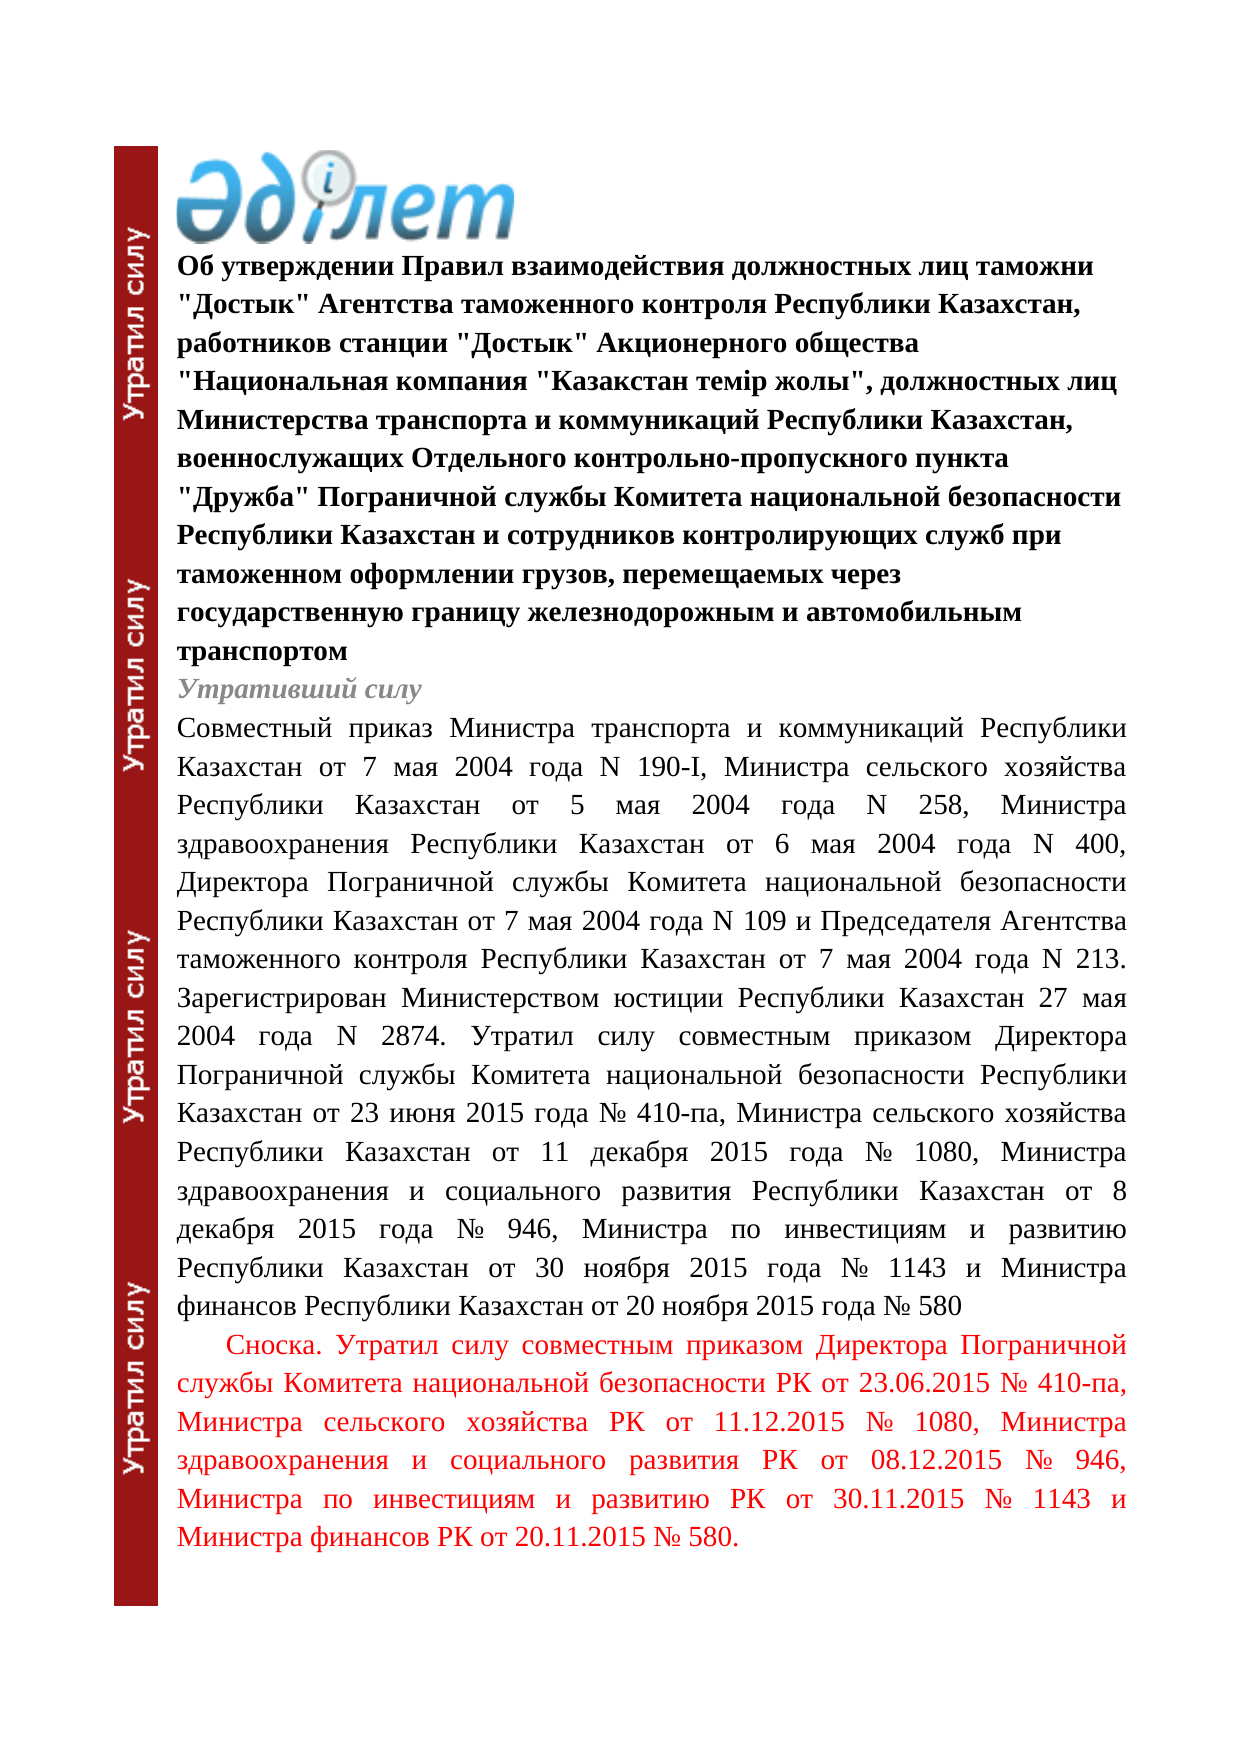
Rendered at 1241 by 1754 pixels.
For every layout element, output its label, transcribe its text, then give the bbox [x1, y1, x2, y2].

text Сноска. Утратил силу совместным приказом Директора Пограничной службы Комитета национальной безопасности РК от 23.06.2015 № 410-па, Министра сельского хозяйства РК от 11.12.2015 № 1080, Министра здравоохранения и социального развития РК от 08.12.2015 № 946, Министра по инвестициям и развитию РК от 30.11.2015 № 1143 и Министра финансов РК от 20.11.2015 № 580. [112, 1327, 1128, 1553]
text Об утверждении Правил взаимодействия должностных лиц таможни "Достык" Агентства таможенного контроля Республики Казахстан, работников станции "Достык" Акционерного общества "Национальная компания "Казакстан темiр жолы", должностных лиц Министерства транспорта и коммуникаций Республики Казахстан, военнослужащих Отдельного контрольно-пропускного пункта "Дружба" Пограничной службы Комитета национальной безопасности Республики Казахстан и сотрудников контролирующих служб при таможенном оформлении грузов, перемещаемых через государственную границу железнодорожным и автомобильным транспортом [112, 248, 1128, 667]
picture [176, 150, 515, 244]
text Совместный приказ Министра транспорта и коммуникаций Республики Казахстан от 7 мая 2004 года N 190-I, Министра сельского хозяйства Республики Казахстан от 5 мая 2004 года N 258, Министра здравоохранения Республики Казахстан от 6 мая 2004 года N 400, Директора Пограничной службы Комитета национальной безопасности Республики Казахстан от 7 мая 2004 года N 109 и Председателя Агентства таможенного контроля Республики Казахстан от 7 мая 2004 года N 213. Зарегистрирован Министерством юстиции Республики Казахстан 27 мая 2004 года N 2874. Утратил силу совместным приказом Директора Пограничной службы Комитета национальной безопасности Республики Казахстан от 23 июня 2015 года № 410-па, Министра сельского хозяйства Республики Казахстан от 11 декабря 2015 года № 1080, Министра здравоохранения и социального развития Республики Казахстан от 8 декабря 2015 года № 946, Министра по инвестициям и развитию Республики Казахстан от 30 ноября 2015 года № 1143 и Министра финансов Республики Казахстан от 20 ноября 2015 года № 580 [112, 710, 1128, 1322]
picture [114, 667, 158, 672]
picture [114, 146, 158, 248]
picture [114, 1322, 158, 1327]
picture [114, 1553, 158, 1606]
picture [114, 705, 158, 710]
text Утративший силу [112, 672, 1128, 705]
